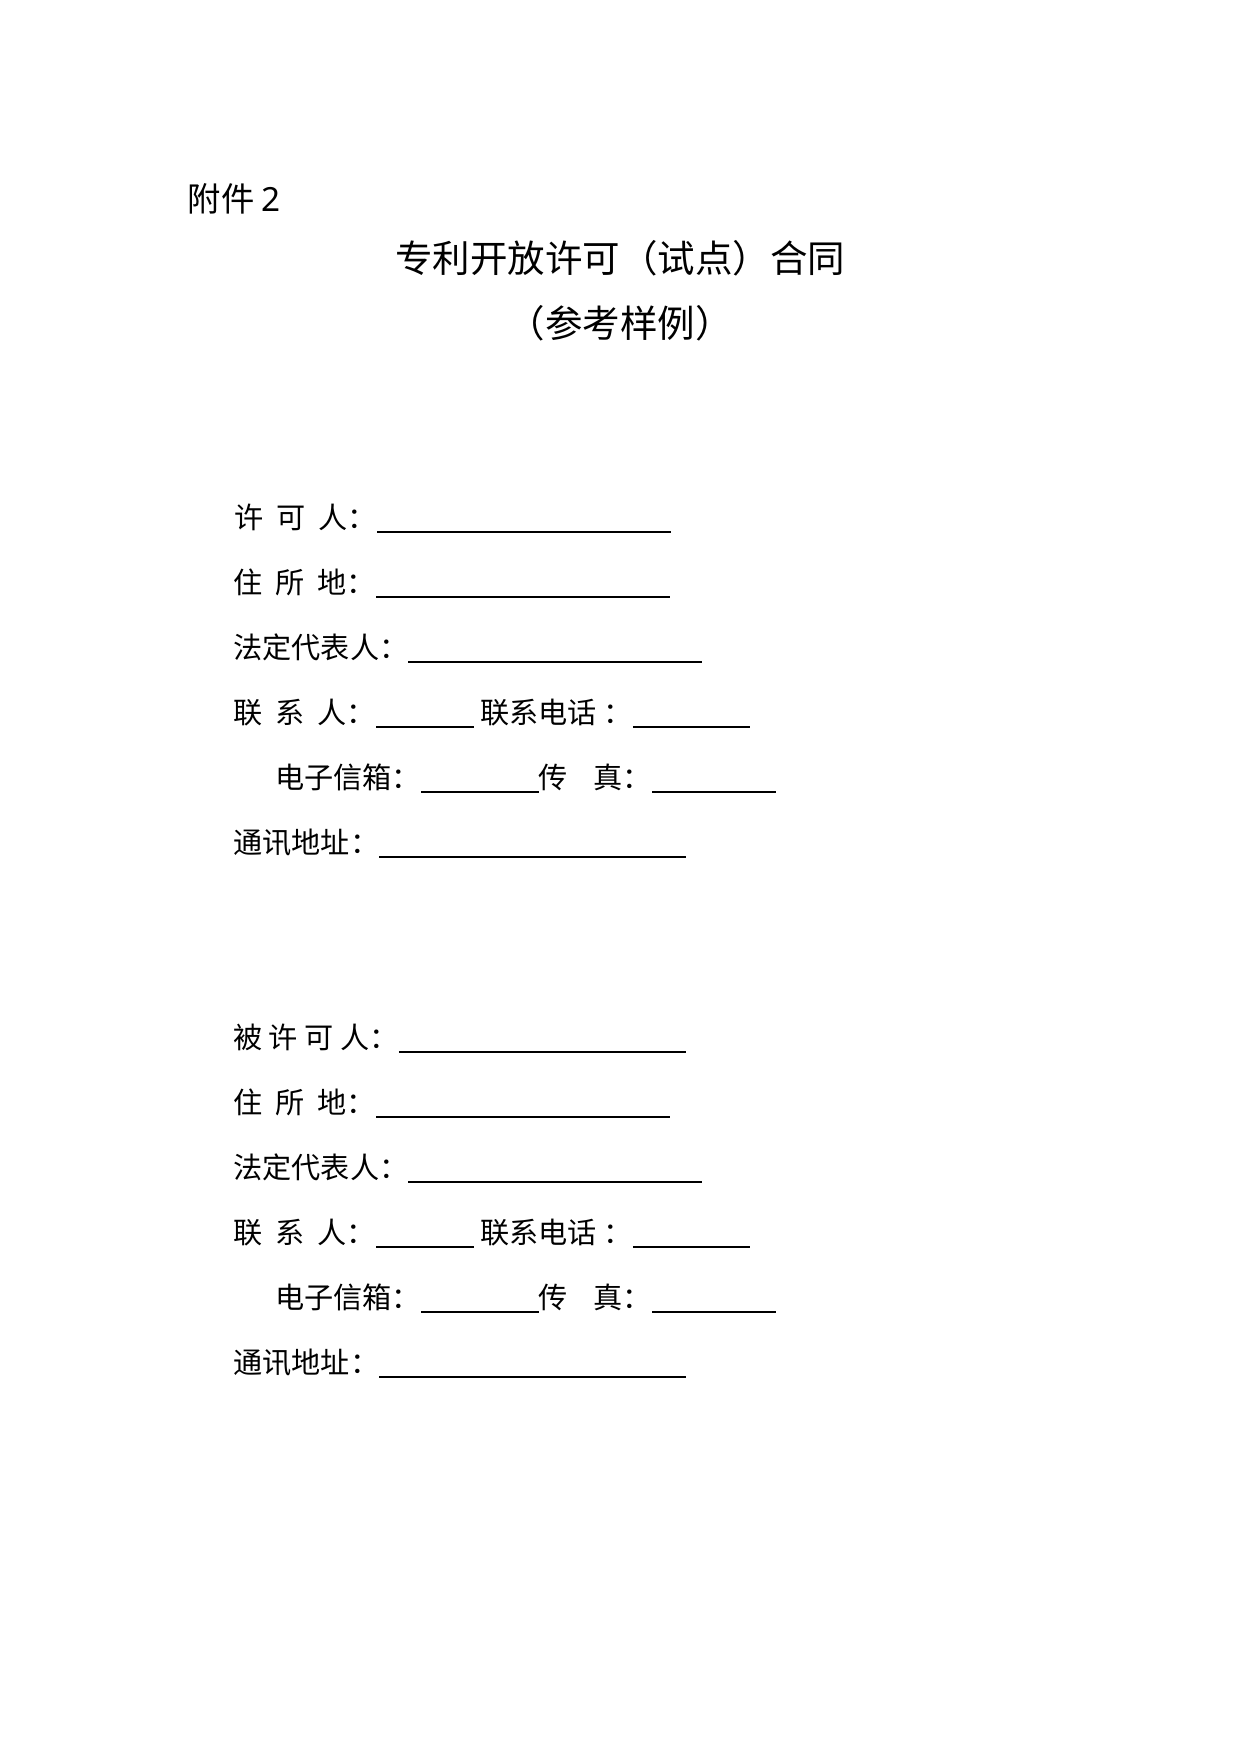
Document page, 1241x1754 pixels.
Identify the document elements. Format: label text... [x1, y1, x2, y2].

text 联 系 人： 联系电话 ： [187, 1198, 1053, 1263]
text 专利开放许可（试点）合同 [187, 223, 1053, 288]
text 法定代表人： [187, 1133, 1053, 1198]
text 电子信箱： 传 真： [187, 743, 1053, 808]
text 被 许 可 人： [187, 1003, 1053, 1068]
text 许 可 人： [187, 483, 1053, 548]
text 电子信箱： 传 真： [187, 1263, 1053, 1328]
text 法定代表人： [187, 613, 1053, 678]
text 联 系 人： 联系电话 ： [187, 678, 1053, 743]
text 附件2 [187, 162, 1053, 223]
text 住 所 地： [187, 1068, 1053, 1133]
text 通讯地址： [187, 1328, 1053, 1393]
text 住 所 地： [187, 548, 1053, 613]
text （参考样例） [187, 288, 1053, 353]
text 通讯地址： [187, 808, 1053, 873]
